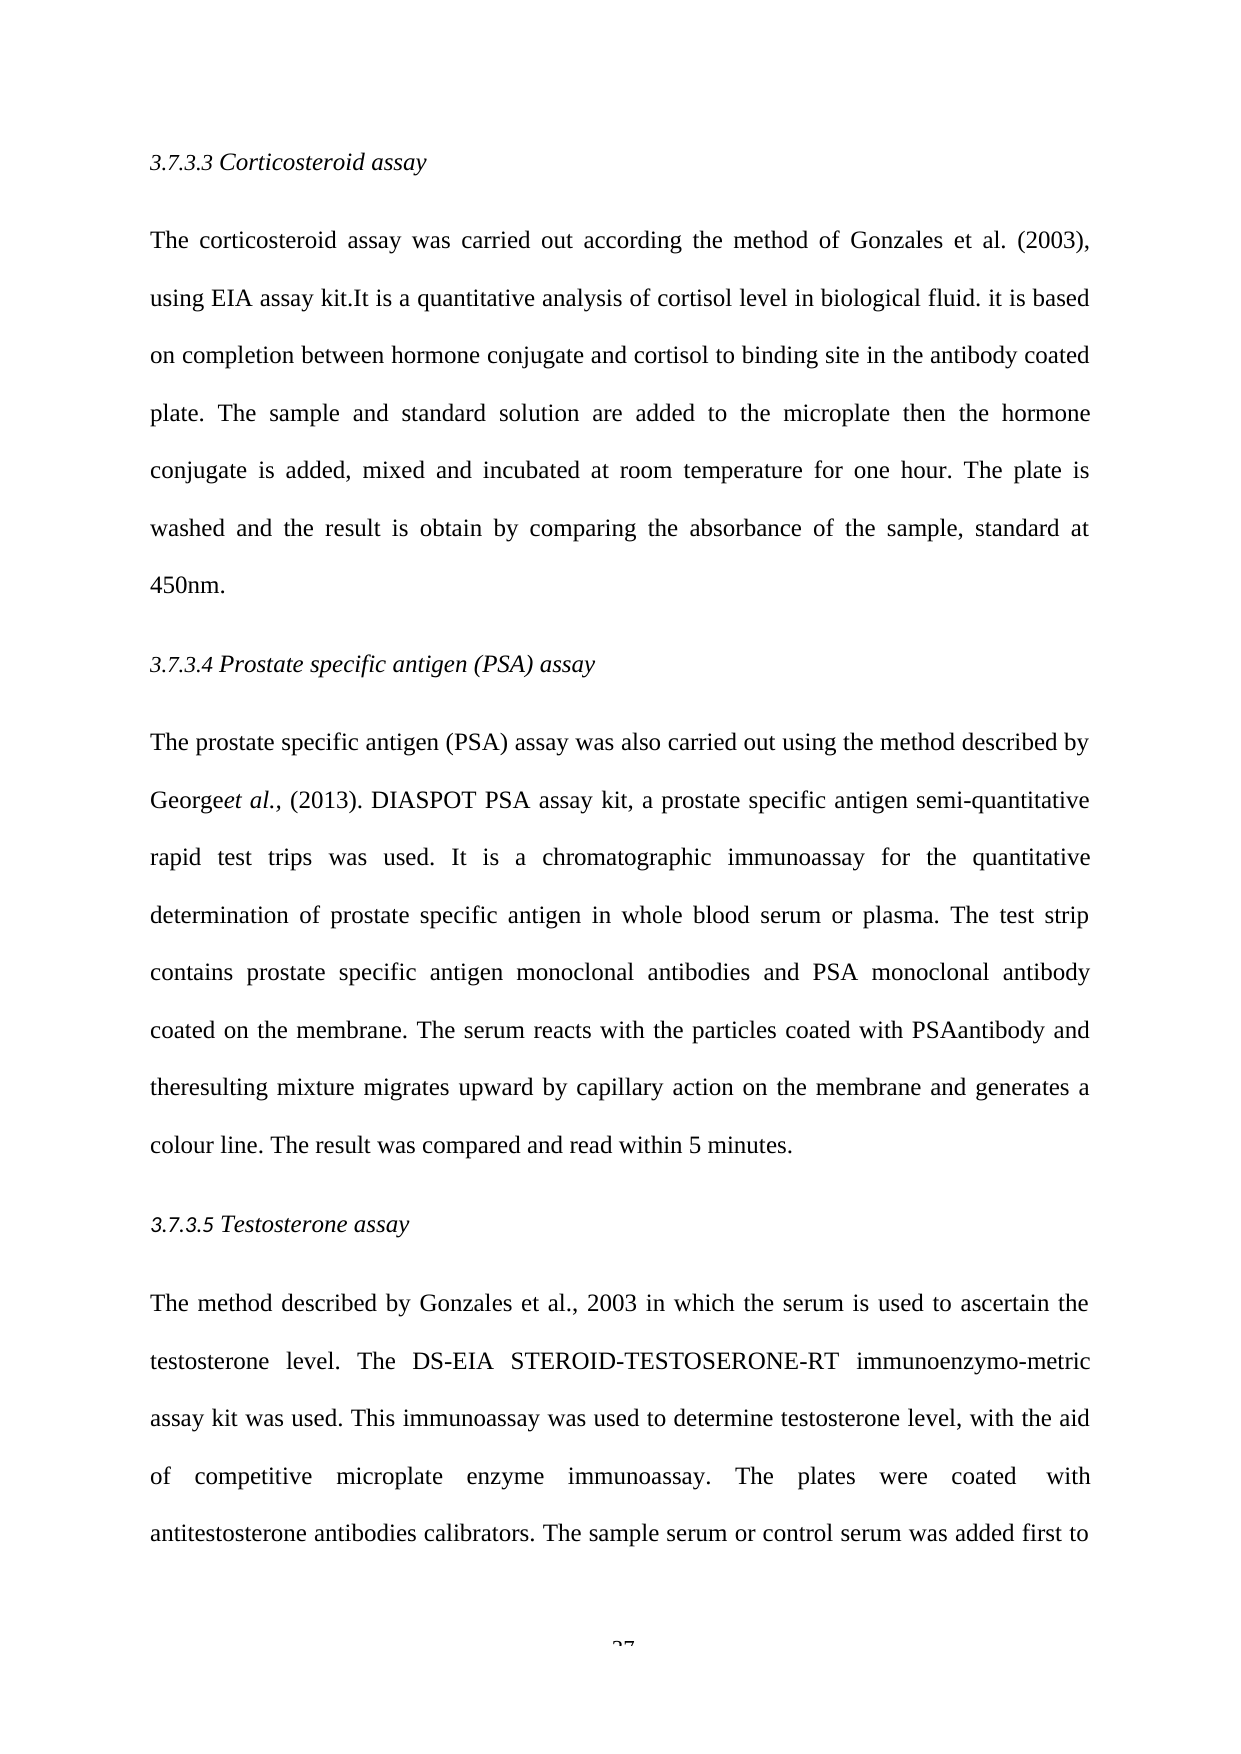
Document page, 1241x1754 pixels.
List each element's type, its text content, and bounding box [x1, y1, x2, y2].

text The method described by Gonzales et al., 2003 in which the serum is used to ascertain the testosterone level. The DS-EIA STEROID-TESTOSERONE-RT immunoenzymo-metric assay kit was used. This immunoassay was used to determine testosterone level, with the aid of competitive microplate enzyme immunoassay. The plates were coated with antitestosterone antibodies calibrators. The sample serum or control serum was added first to [150, 1288, 1091, 1547]
list Corticosteroid assay [150, 147, 1240, 176]
text The prostate specific antigen (PSA) assay was also carried out using the method described by Georgeet al., (2013). DIASPOT PSA assay kit, a prostate specific antigen semi-quantitative rapid test trips was used. It is a chromatographic immunoassay for the quantitative determination of prostate specific antigen in whole blood serum or plasma. The test strip contains prostate specific antigen monoclonal antibodies and PSA monoclonal antibody coated on the membrane. The serum reacts with the particles coated with PSAantibody and theresulting mixture migrates upward by capillary action on the membrane and generates a colour line. The result was compared and read within 5 minutes. [150, 727, 1091, 1159]
list Testosterone assay [150, 1209, 1240, 1238]
list Prostate specific antigen (PSA) assay [150, 649, 1240, 678]
text The corticosteroid assay was carried out according the method of Gonzales et al. (2003), using EIA assay kit.It is a quantitative analysis of cortisol level in biological fluid. it is based on completion between hormone conjugate and cortisol to binding site in the antibody coated plate. The sample and standard solution are added to the microplate then the hormone conjugate is added, mixed and incubated at room temperature for one hour. The plate is washed and the result is obtain by comparing the absorbance of the sample, standard at 450nm. [150, 226, 1091, 599]
